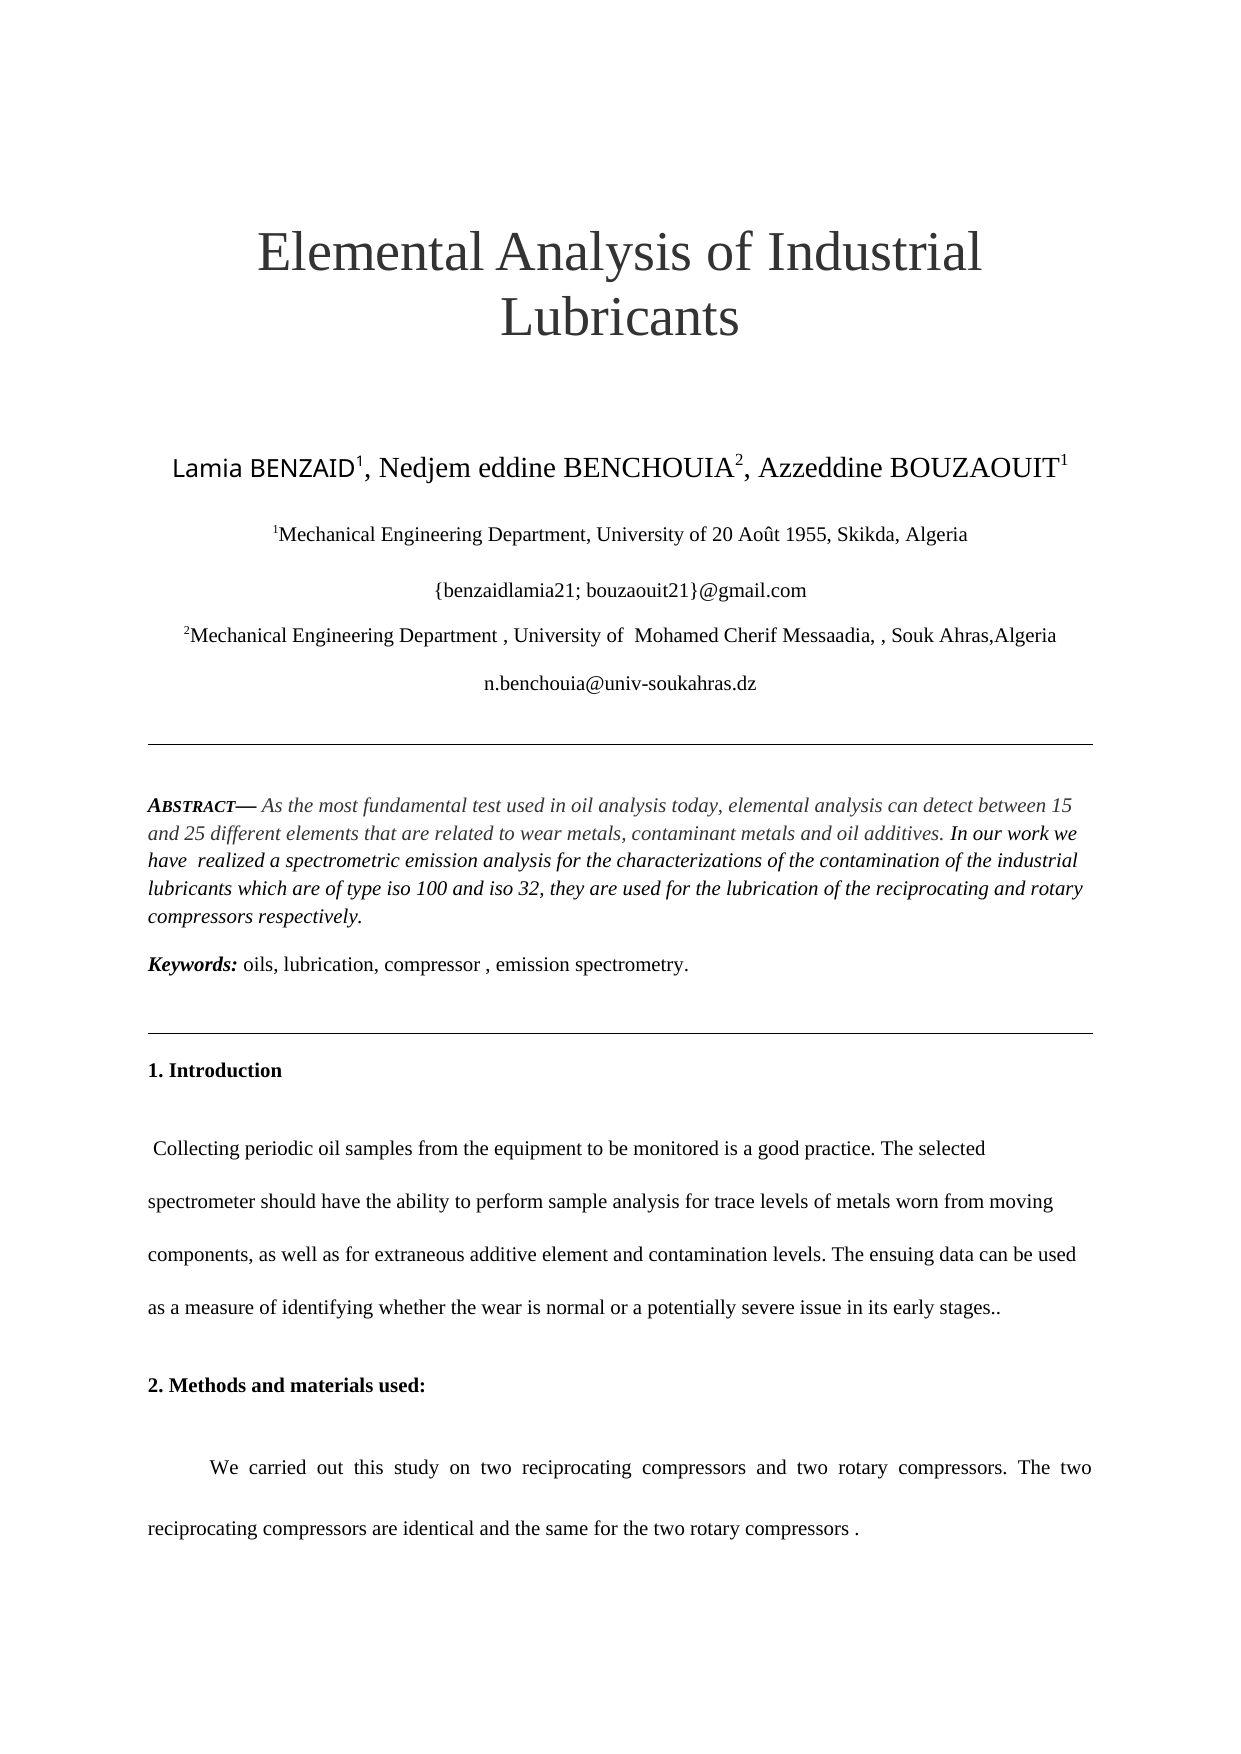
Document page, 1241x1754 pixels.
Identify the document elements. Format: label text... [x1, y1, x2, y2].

text 2. Methods and materials used: [148, 1344, 1093, 1397]
text 1Mechanical Engineering Department, University of 20 Août 1955, Skikda, Algeria [148, 522, 1093, 546]
text Lamia BENZAID1, Nedjem eddine BENCHOUIA2, Azzeddine BOUZAOUIT1 [148, 450, 1093, 485]
text {benzaidlamia21; bouzaouit21}@gmail.com [148, 571, 1093, 602]
text n.benchouia@univ-soukahras.dz [148, 671, 1093, 695]
text Elemental Analysis of Industrial Lubricants [148, 218, 1093, 347]
text We carried out this study on two reciprocating compressors and two rotary compressors. The two reciprocating compressors are identical and the same for the two rotary compressors . [148, 1426, 1093, 1539]
text Collecting periodic oil samples from the equipment to be monitored is a good practice. The selected spectrometer should have the ability to perform sample analysis for trace levels of metals worn from moving components, as well as for extraneous additive element and contamination levels. The ensuing data can be used as a measure of identifying whether the wear is normal or a potentially severe issue in its early stages.. [148, 1107, 1093, 1319]
text Keywords: oils, lubrication, compressor , emission spectrometry. [148, 952, 1093, 976]
text 1. Introduction [148, 1058, 1093, 1082]
text 2Mechanical Engineering Department , University of Mohamed Cherif Messaadia, , Souk Ahras,Algeria [148, 623, 1093, 647]
text Abstract— As the most fundamental test used in oil analysis today, elemental analysis can detect between 15 and 25 different elements that are related to wear metals, contaminant metals and oil additives. In our work we have realized a spectrometric emission analysis for the characterizations of the contamination of the industrial lubricants which are of type iso 100 and iso 32, they are used for the lubrication of the reciprocating and rotary compressors respectively. [148, 793, 1093, 928]
